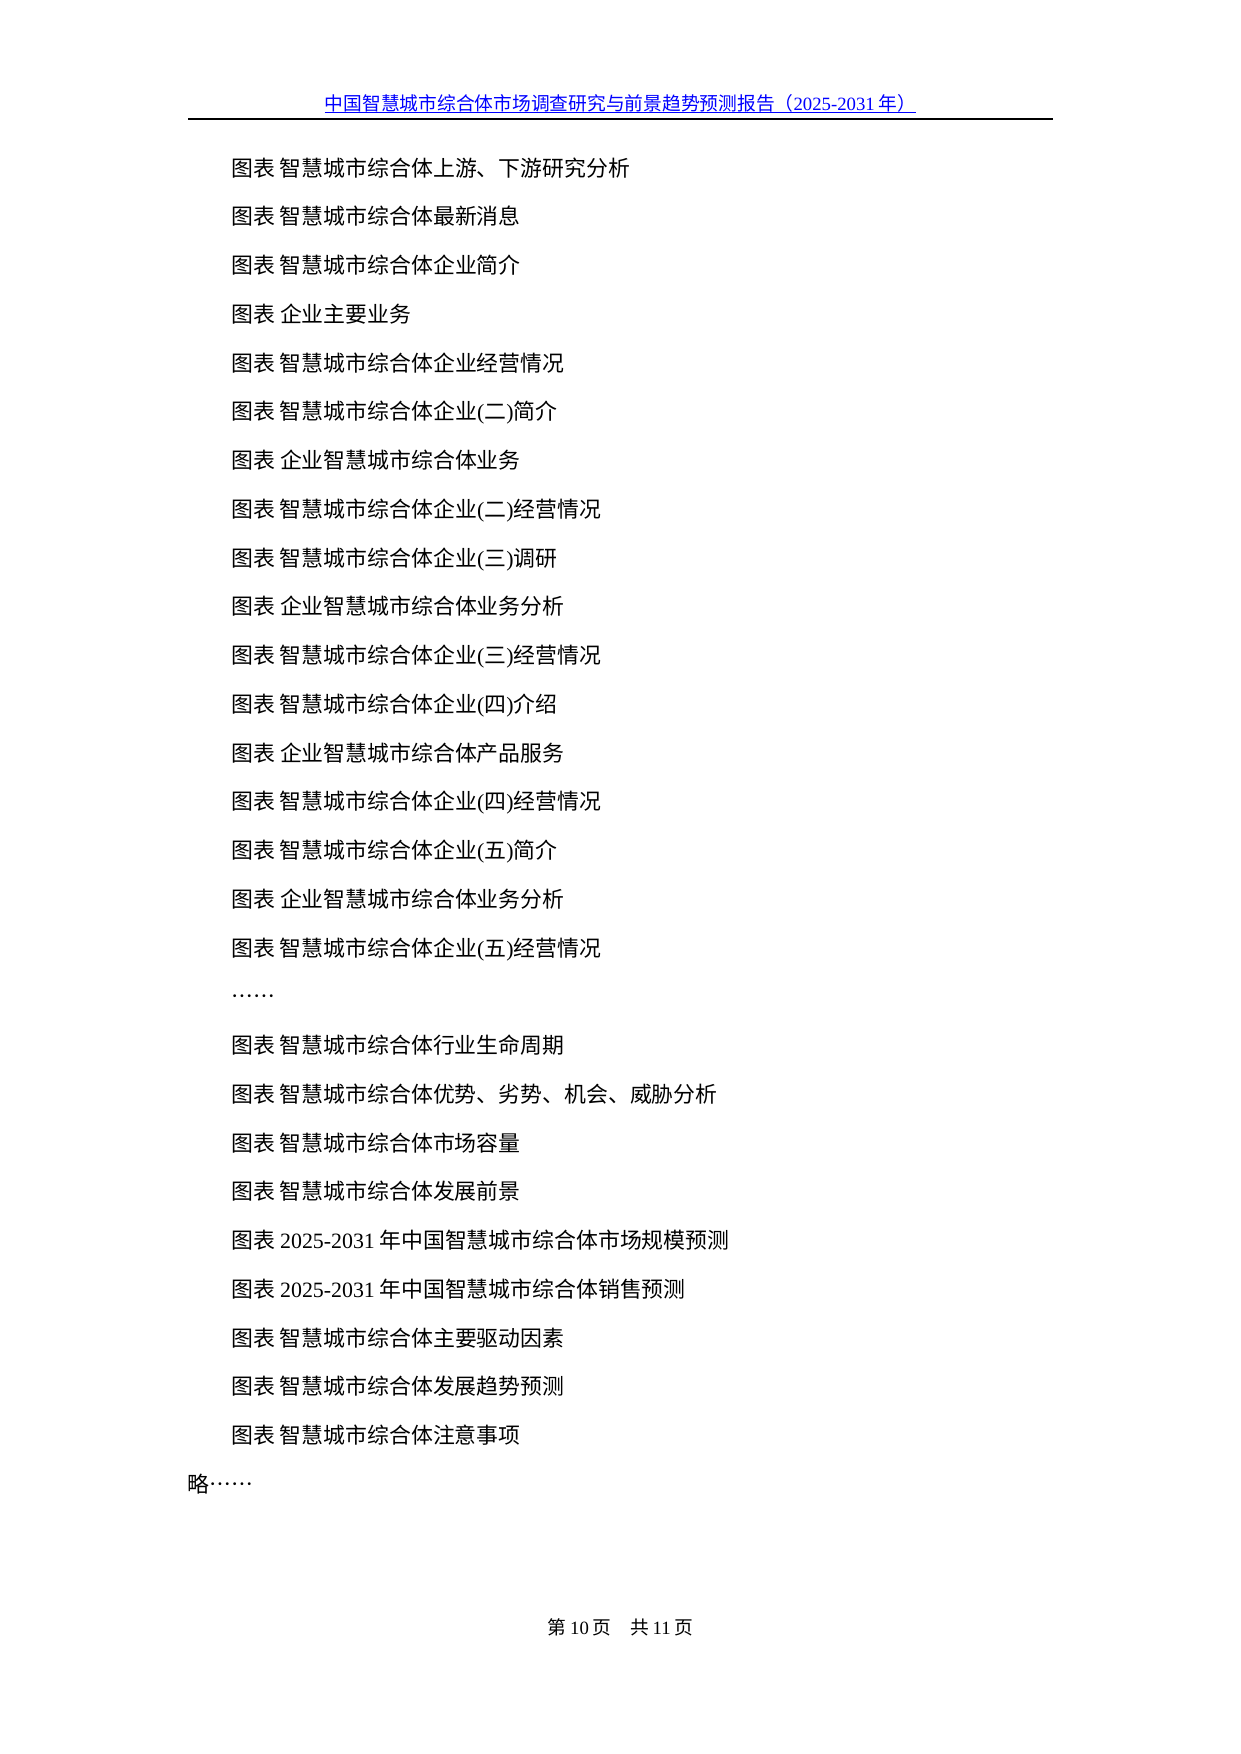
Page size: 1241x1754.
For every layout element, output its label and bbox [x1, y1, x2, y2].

text [187, 150, 1053, 1499]
